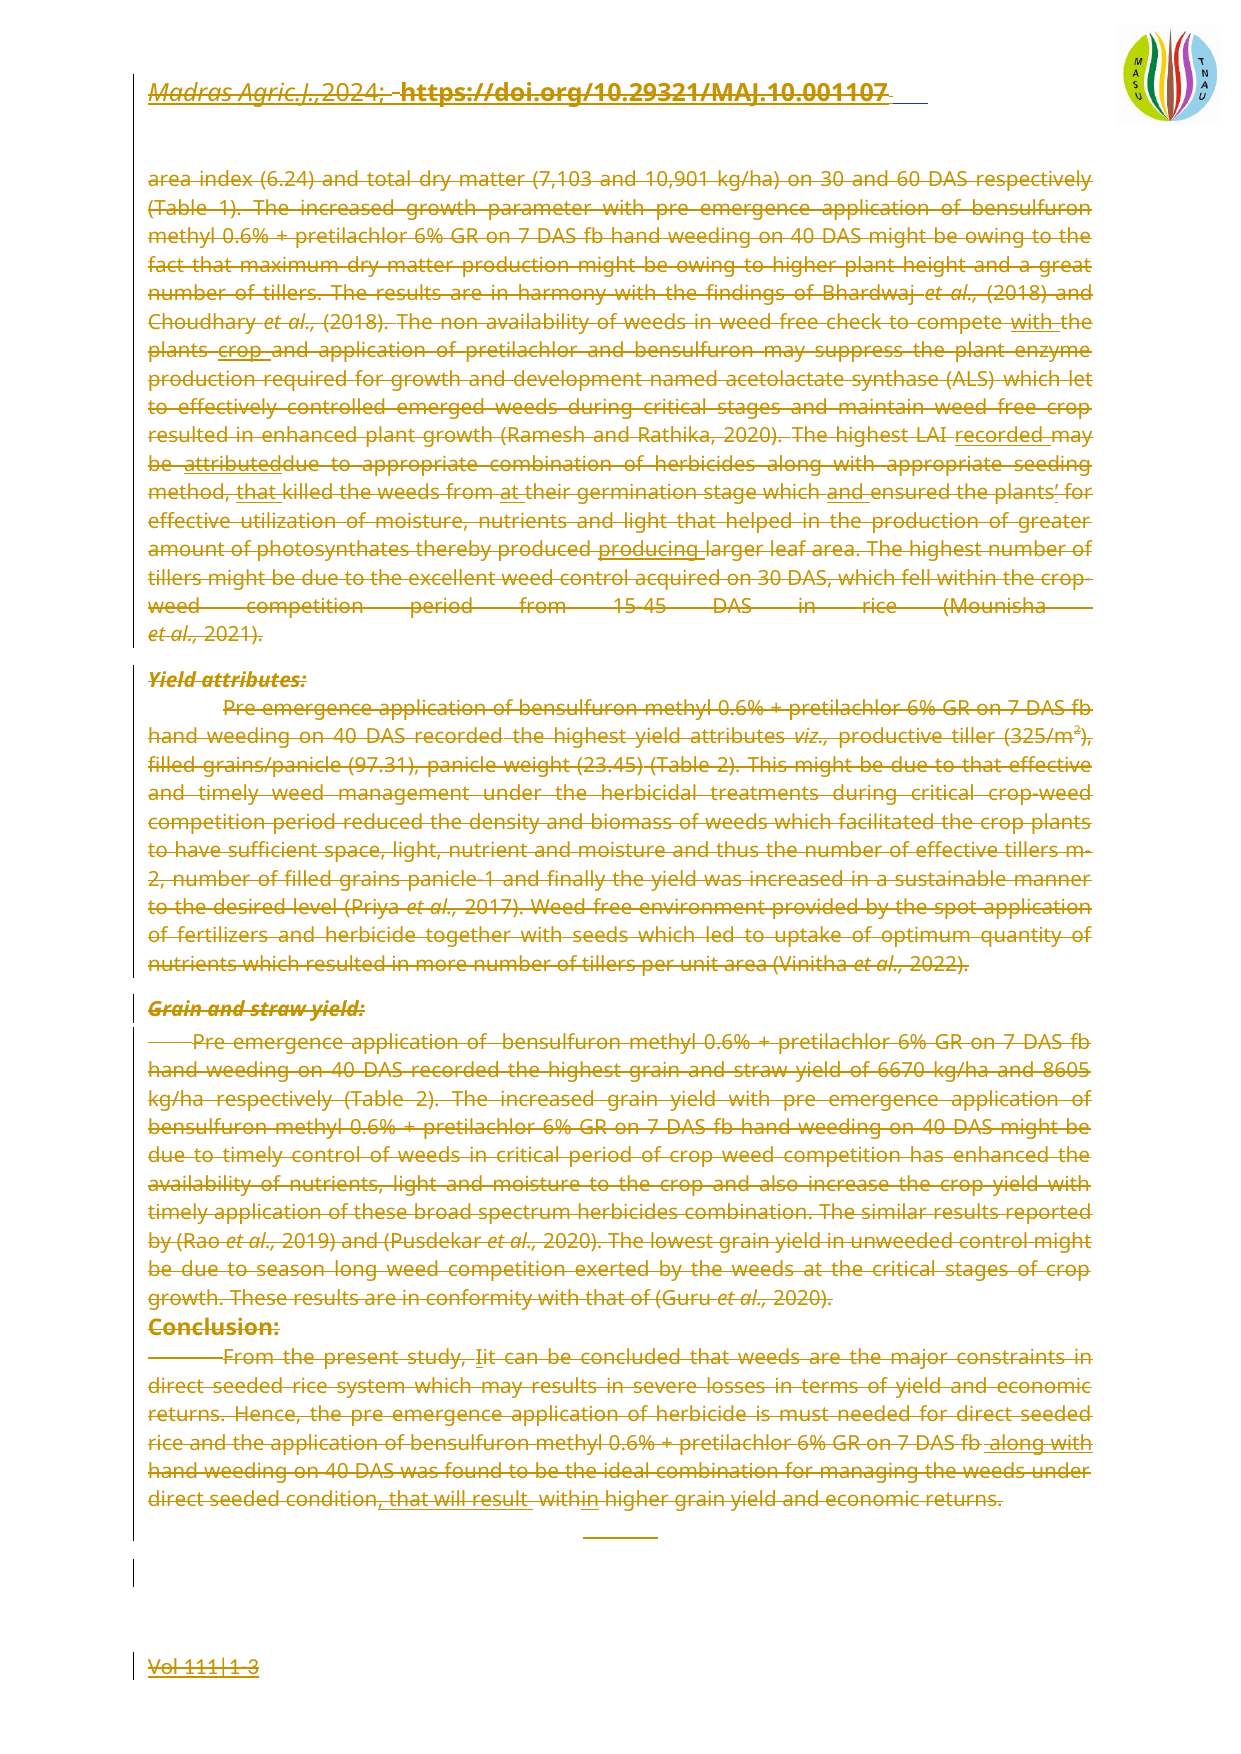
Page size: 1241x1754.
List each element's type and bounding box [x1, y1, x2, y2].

picture [1117, 25, 1223, 126]
